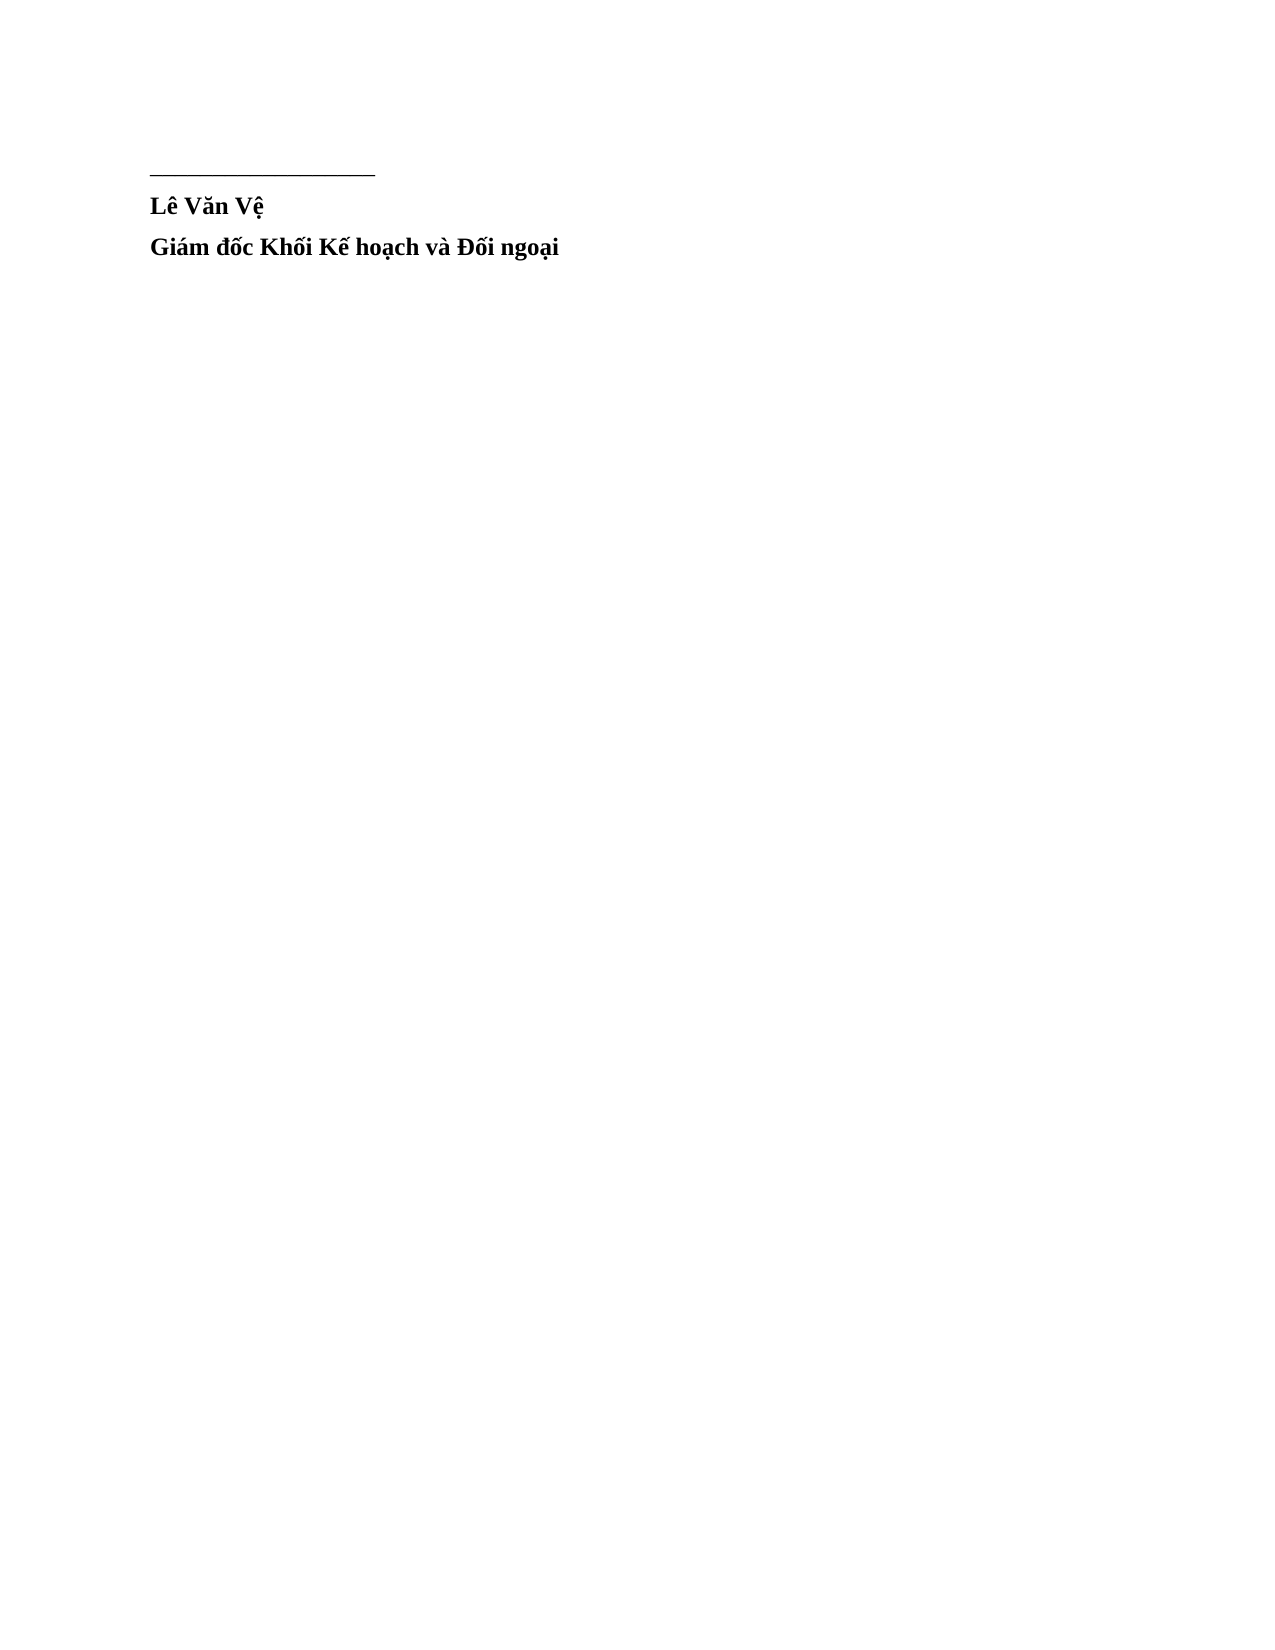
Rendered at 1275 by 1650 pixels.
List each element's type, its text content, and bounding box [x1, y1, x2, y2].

text Giám đốc Khối Kế hoạch và Đối ngoại [150, 232, 1120, 261]
text __________________ [150, 150, 1120, 179]
text Lê Văn Vệ [150, 191, 1120, 220]
